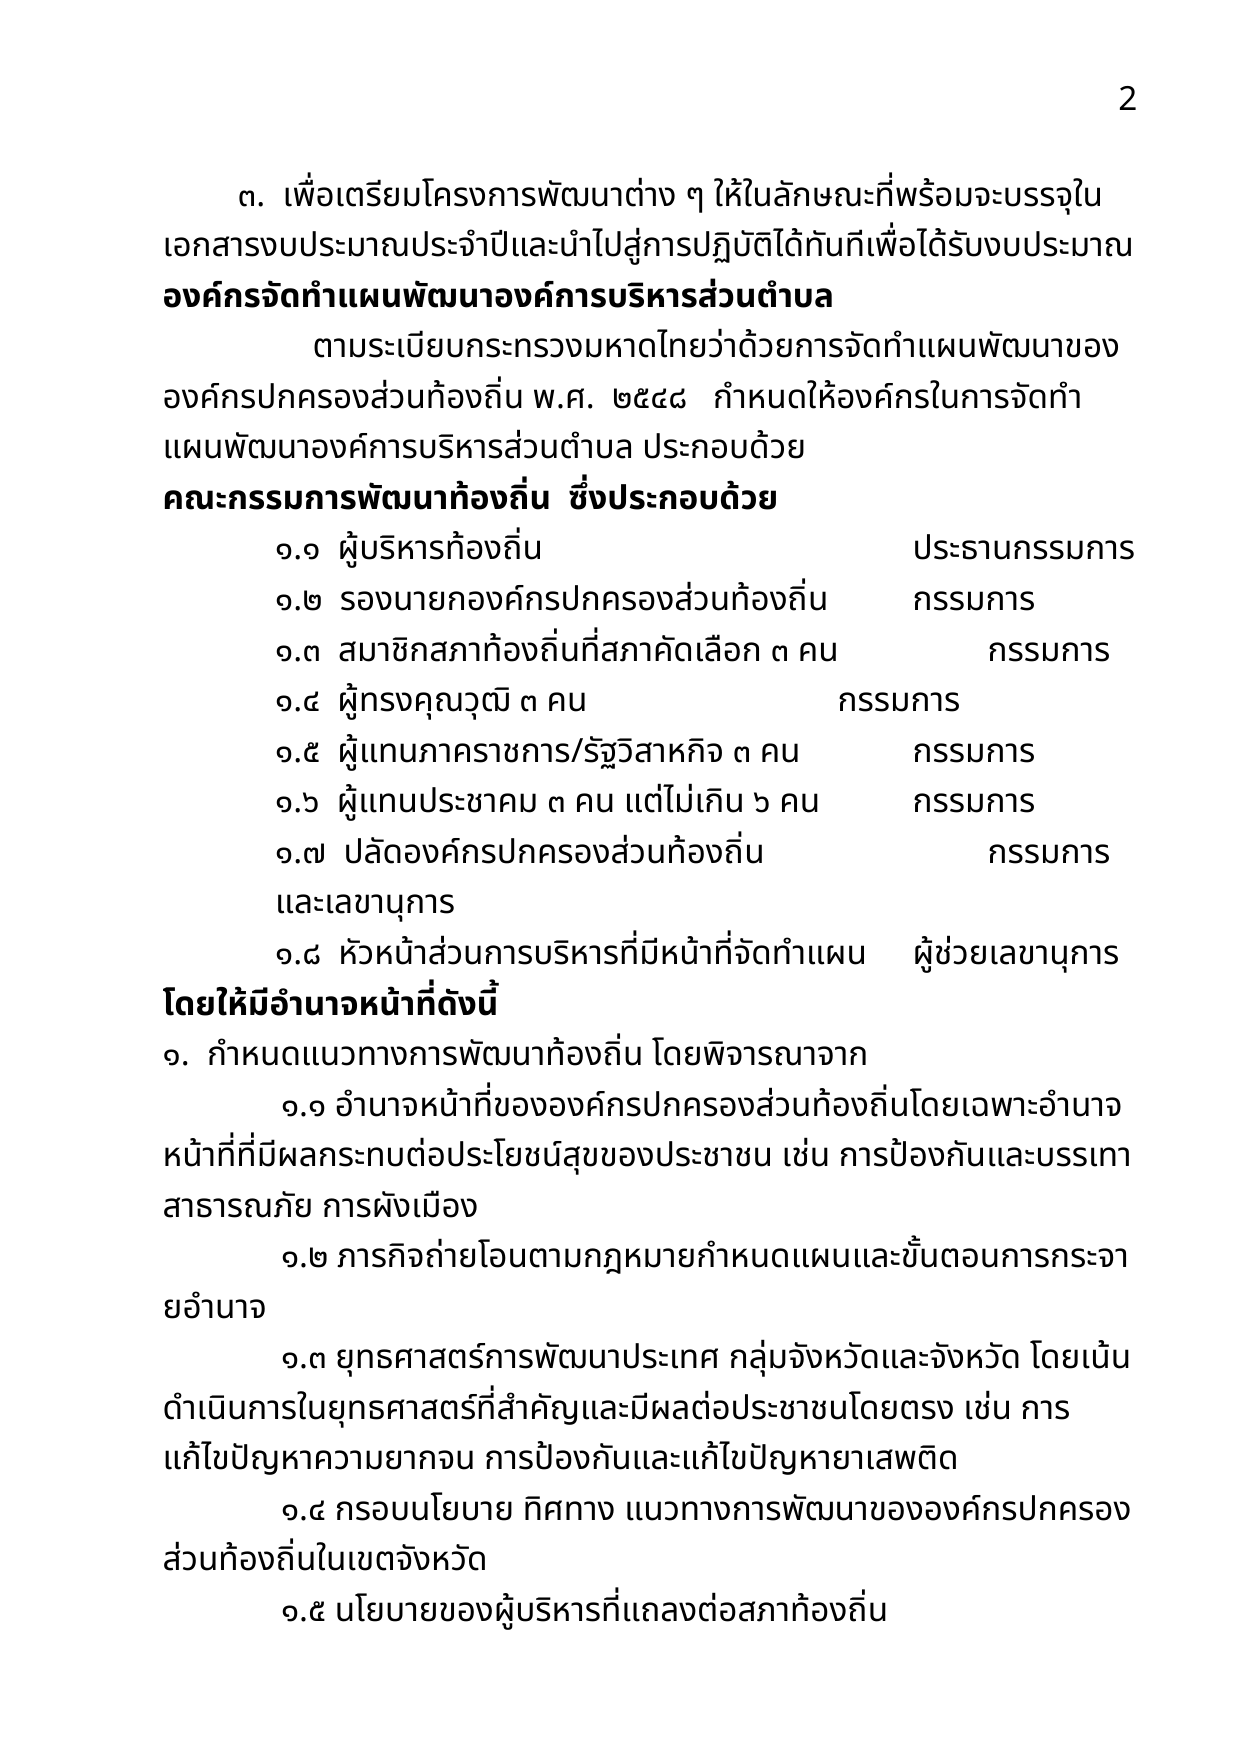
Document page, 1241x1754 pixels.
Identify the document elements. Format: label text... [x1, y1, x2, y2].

text ๑.๑ ผู้บริหารท้องถิ่น ประธานกรรมการ [275, 524, 1137, 575]
text ๑.๑ อำนาจหน้าที่ขององค์กรปกครองส่วนท้องถิ่นโดยเฉพาะอำนาจหน้าที่ที่มีผลกระทบต่อประโยชน์สุขของประชาชน เช่น การป้องกันและบรรเทาสาธารณภัย การผังเมือง [162, 1081, 1137, 1232]
text ๑.๒ รองนายกองค์กรปกครองส่วนท้องถิ่น กรรมการ [275, 575, 1137, 625]
text องค์กรจัดทำแผนพัฒนาองค์การบริหารส่วนตำบล [162, 272, 1137, 322]
text ๓. เพื่อเตรียมโครงการพัฒนาต่าง ๆ ให้ในลักษณะที่พร้อมจะบรรจุในเอกสารงบประมาณประจำปีและนำไปสู่การปฏิบัติได้ทันทีเพื่อได้รับงบประมาณ [162, 171, 1137, 272]
text ๑.๖ ผู้แทนประชาคม ๓ คน แต่ไม่เกิน ๖ คน กรรมการ [275, 777, 1137, 828]
text คณะกรรมการพัฒนาท้องถิ่น ซึ่งประกอบด้วย [162, 474, 1137, 524]
text ๑.๘ หัวหน้าส่วนการบริหารที่มีหน้าที่จัดทำแผน ผู้ช่วยเลขานุการ [275, 929, 1137, 979]
text ตามระเบียบกระทรวงมหาดไทยว่าด้วยการจัดทำแผนพัฒนาขององค์กรปกครองส่วนท้องถิ่น พ.ศ. ๒๕๔๘ กำหนดให้องค์กรในการจัดทำแผนพัฒนาองค์การบริหารส่วนตำบล ประกอบด้วย [162, 322, 1137, 474]
text ๑.๔ กรอบนโยบาย ทิศทาง แนวทางการพัฒนาขององค์กรปกครองส่วนท้องถิ่นในเขตจังหวัด [162, 1484, 1137, 1586]
text ๑.๓ ยุทธศาสตร์การพัฒนาประเทศ กลุ่มจังหวัดและจังหวัด โดยเน้นดำเนินการในยุทธศาสตร์ที่สำคัญและมีผลต่อประชาชนโดยตรง เช่น การแก้ไขปัญหาความยากจน การป้องกันและแก้ไขปัญหายาเสพติด [162, 1333, 1137, 1484]
text โดยให้มีอำนาจหน้าที่ดังนี้ [162, 979, 1137, 1030]
text ๑.๒ ภารกิจถ่ายโอนตามกฎหมายกำหนดแผนและขั้นตอนการกระจายอำนาจ [162, 1232, 1137, 1333]
text ๑.๗ ปลัดองค์กรปกครองส่วนท้องถิ่น กรรมการและเลขานุการ [275, 828, 1137, 929]
text ๑.๕ ผู้แทนภาคราชการ/รัฐวิสาหกิจ ๓ คน กรรมการ [275, 727, 1137, 777]
text ๑.๕ นโยบายของผู้บริหารที่แถลงต่อสภาท้องถิ่น [162, 1586, 1137, 1636]
text ๑.๓ สมาชิกสภาท้องถิ่นที่สภาคัดเลือก ๓ คน กรรมการ [275, 625, 1137, 676]
text ๑. กำหนดแนวทางการพัฒนาท้องถิ่น โดยพิจารณาจาก [162, 1030, 1137, 1081]
text ๑.๔ ผู้ทรงคุณวุฒิ ๓ คน กรรมการ [275, 676, 1137, 727]
